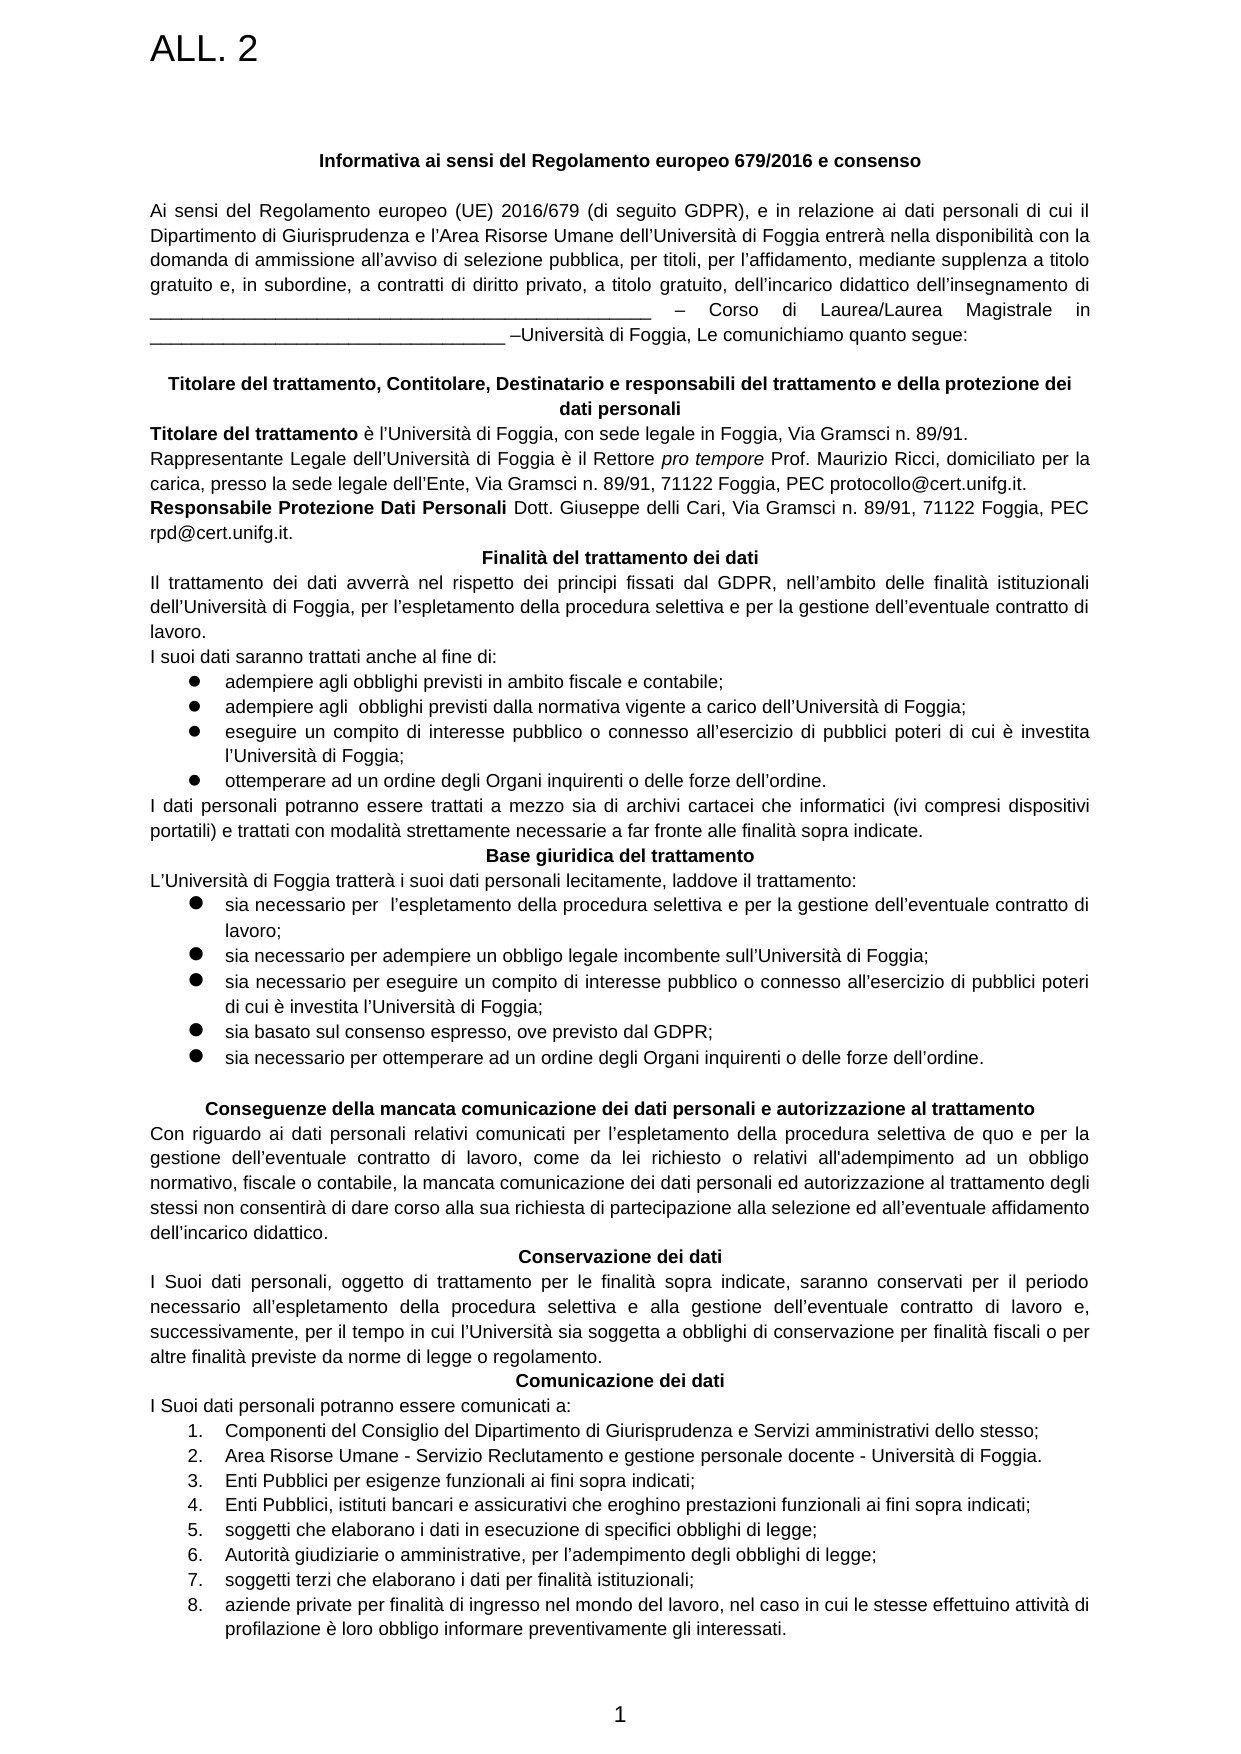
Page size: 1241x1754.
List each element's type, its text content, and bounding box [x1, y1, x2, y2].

list sia basato sul consenso espresso, ove previsto dal GDPR; [187, 1021, 1090, 1043]
list sia necessario per eseguire un compito di interesse pubblico o connesso all’esercizio di pubblici poteri di cui è investita l’Università di Foggia; [187, 971, 1090, 1018]
text Ai sensi del Regolamento europeo (UE) 2016/679 (di seguito GDPR), e in relazione ai dati personali di cui il Dipartimento di Giurisprudenza e l’Area Risorse Umane dell’Università di Foggia entrerà nella disponibilità con la domanda di ammissione all’avviso di selezione pubblica, per titoli, per l’affidamento, mediante supplenza a titolo gratuito e, in subordine, a contratti di diritto privato, a titolo gratuito, dell’incarico didattico dell’insegnamento di ________________________________________________ – Corso di Laurea/Laurea Magistrale in __________________________________ –Università di Foggia, Le comunichiamo quanto segue: [150, 199, 1090, 345]
list aziende private per finalità di ingresso nel mondo del lavoro, nel caso in cui le stesse effettuino attività di profilazione è loro obbligo informare preventivamente gli interessati. [187, 1593, 1090, 1640]
list sia necessario per l’espletamento della procedura selettiva e per la gestione dell’eventuale contratto di lavoro; [187, 894, 1090, 941]
text I suoi dati saranno trattati anche al fine di: [150, 646, 1090, 667]
text Con riguardo ai dati personali relativi comunicati per l’espletamento della procedura selettiva de quo e per la gestione dell’eventuale contratto di lavoro, come da lei richiesto o relativi all'adempimento ad un obbligo normativo, fiscale o contabile, la mancata comunicazione dei dati personali ed autorizzazione al trattamento degli stessi non consentirà di dare corso alla sua richiesta di partecipazione alla selezione ed all’eventuale affidamento dell’incarico didattico. [150, 1122, 1090, 1243]
list soggetti che elaborano i dati in esecuzione di specifici obblighi di legge; [187, 1519, 1090, 1541]
list sia necessario per ottemperare ad un ordine degli Organi inquirenti o delle forze dell’ordine. [187, 1047, 1090, 1069]
text L’Università di Foggia tratterà i suoi dati personali lecitamente, laddove il trattamento: [150, 869, 1090, 891]
text Conseguenze della mancata comunicazione dei dati personali e autorizzazione al trattamento [150, 1097, 1090, 1119]
list adempiere agli obblighi previsti dalla normativa vigente a carico dell’Università di Foggia; [187, 696, 1090, 717]
list Componenti del Consiglio del Dipartimento di Giurisprudenza e Servizi amministrativi dello stesso; [187, 1420, 1090, 1441]
text Il trattamento dei dati avverrà nel rispetto dei principi fissati dal GDPR, nell’ambito delle finalità istituzionali dell’Università di Foggia, per l’espletamento della procedura selettiva e per la gestione dell’eventuale contratto di lavoro. [150, 571, 1090, 643]
list Enti Pubblici, istituti bancari e assicurativi che eroghino prestazioni funzionali ai fini sopra indicati; [187, 1494, 1090, 1516]
list ottemperare ad un ordine degli Organi inquirenti o delle forze dell’ordine. [187, 770, 1090, 792]
text Titolare del trattamento è l’Università di Foggia, con sede legale in Foggia, Via Gramsci n. 89/91. [150, 423, 1090, 444]
list soggetti terzi che elaborano i dati per finalità istituzionali; [187, 1568, 1090, 1590]
text I Suoi dati personali potranno essere comunicati a: [150, 1395, 1090, 1417]
list eseguire un compito di interesse pubblico o connesso all’esercizio di pubblici poteri di cui è investita l’Università di Foggia; [187, 720, 1090, 767]
list adempiere agli obblighi previsti in ambito fiscale e contabile; [187, 671, 1090, 692]
list Enti Pubblici per esigenze funzionali ai fini sopra indicati; [187, 1469, 1090, 1491]
text I dati personali potranno essere trattati a mezzo sia di archivi cartacei che informatici (ivi compresi dispositivi portatili) e trattati con modalità strettamente necessarie a far fronte alle finalità sopra indicate. [150, 795, 1090, 841]
list Area Risorse Umane - Servizio Reclutamento e gestione personale docente - Università di Foggia. [187, 1444, 1090, 1466]
text Responsabile Protezione Dati Personali Dott. Giuseppe delli Cari, Via Gramsci n. 89/91, 71122 Foggia, PEC rpd@cert.unifg.it. [150, 497, 1090, 543]
text Titolare del trattamento, Contitolare, Destinatario e responsabili del trattamento e della protezione dei dati personali [150, 373, 1090, 419]
list sia necessario per adempiere un obbligo legale incombente sull’Università di Foggia; [187, 945, 1090, 967]
text Conservazione dei dati [150, 1246, 1090, 1268]
text Base giuridica del trattamento [150, 844, 1090, 866]
list Autorità giudiziarie o amministrative, per l’adempimento degli obblighi di legge; [187, 1544, 1090, 1565]
text Finalità del trattamento dei dati [150, 547, 1090, 568]
text I Suoi dati personali, oggetto di trattamento per le finalità sopra indicate, saranno conservati per il periodo necessario all’espletamento della procedura selettiva e alla gestione dell’eventuale contratto di lavoro e, successivamente, per il tempo in cui l’Università sia soggetta a obblighi di conservazione per finalità fiscali o per altre finalità previste da norme di legge o regolamento. [150, 1271, 1090, 1367]
text Rappresentante Legale dell’Università di Foggia è il Rettore pro tempore Prof. Maurizio Ricci, domiciliato per la carica, presso la sede legale dell’Ente, Via Gramsci n. 89/91, 71122 Foggia, PEC protocollo@cert.unifg.it. [150, 447, 1090, 494]
text Comunicazione dei dati [150, 1370, 1090, 1392]
text Informativa ai sensi del Regolamento europeo 679/2016 e consenso [150, 150, 1090, 172]
